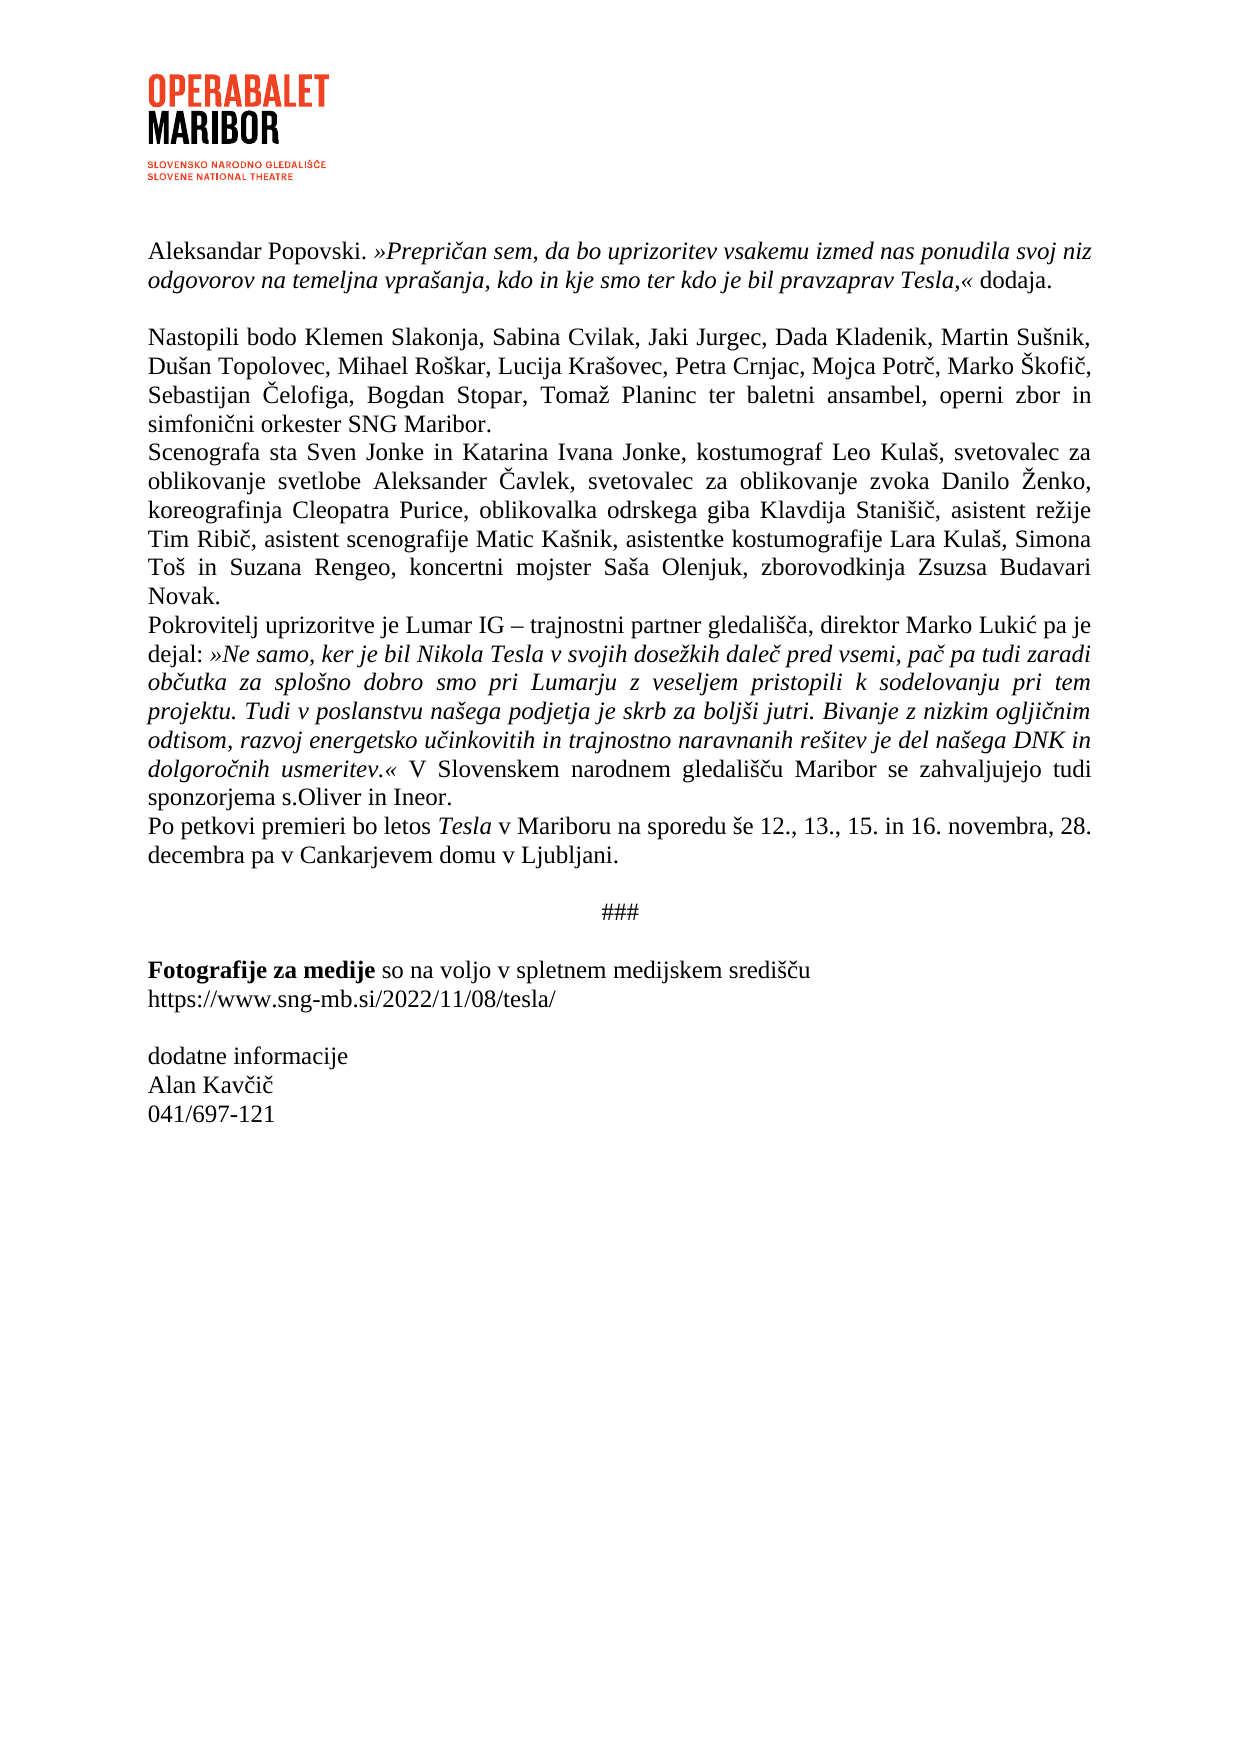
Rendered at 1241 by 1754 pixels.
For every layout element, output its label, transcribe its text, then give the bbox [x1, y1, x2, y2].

text Fotografije za medije so na voljo v spletnem medijskem središču [148, 955, 1092, 984]
text Pokrovitelj uprizoritve je Lumar IG – trajnostni partner gledališča, direktor Marko Lukić pa je dejal: »Ne samo, ker je bil Nikola Tesla v svojih dosežkih daleč pred vsemi, pač pa tudi zaradi občutka za splošno dobro smo pri Lumarju z veseljem pristopili k sodelovanju pri tem projektu. Tudi v poslanstvu našega podjetja je skrb za boljši jutri. Bivanje z nizkim ogljičnim odtisom, razvoj energetsko učinkovitih in trajnostno naravnanih rešitev je del našega DNK in dolgoročnih usmeritev.« V Slovenskem narodnem gledališču Maribor se zahvaljujejo tudi sponzorjema s.Oliver in Ineor. [148, 610, 1092, 811]
text Po petkovi premieri bo letos Tesla v Mariboru na sporedu še 12., 13., 15. in 16. novembra, 28. decembra pa v Cankarjevem domu v Ljubljani. [148, 811, 1092, 869]
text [148, 236, 1092, 294]
text Alan Kavčič [148, 1070, 1092, 1099]
text Nastopili bodo Klemen Slakonja, Sabina Cvilak, Jaki Jurgec, Dada Kladenik, Martin Sušnik, Dušan Topolovec, Mihael Roškar, Lucija Krašovec, Petra Crnjac, Mojca Potrč, Marko Škofič, Sebastijan Čelofiga, Bogdan Stopar, Tomaž Planinc ter baletni ansambel, operni zbor in simfonični orkester SNG Maribor. [148, 322, 1092, 437]
text 041/697-121 [148, 1099, 1092, 1127]
text Scenografa sta Sven Jonke in Katarina Ivana Jonke, kostumograf Leo Kulaš, svetovalec za oblikovanje svetlobe Aleksander Čavlek, svetovalec za oblikovanje zvoka Danilo Ženko, koreografinja Cleopatra Purice, oblikovalka odrskega giba Klavdija Stanišič, asistent režije Tim Ribič, asistent scenografije Matic Kašnik, asistentke kostumografije Lara Kulaš, Simona Toš in Suzana Rengeo, koncertni mojster Saša Olenjuk, zborovodkinja Zsuzsa Budavari Novak. [148, 437, 1092, 610]
text https://www.sng-mb.si/2022/11/08/tesla/ [148, 984, 1092, 1012]
text ### [148, 897, 1092, 926]
text dodatne informacije [148, 1041, 1092, 1070]
